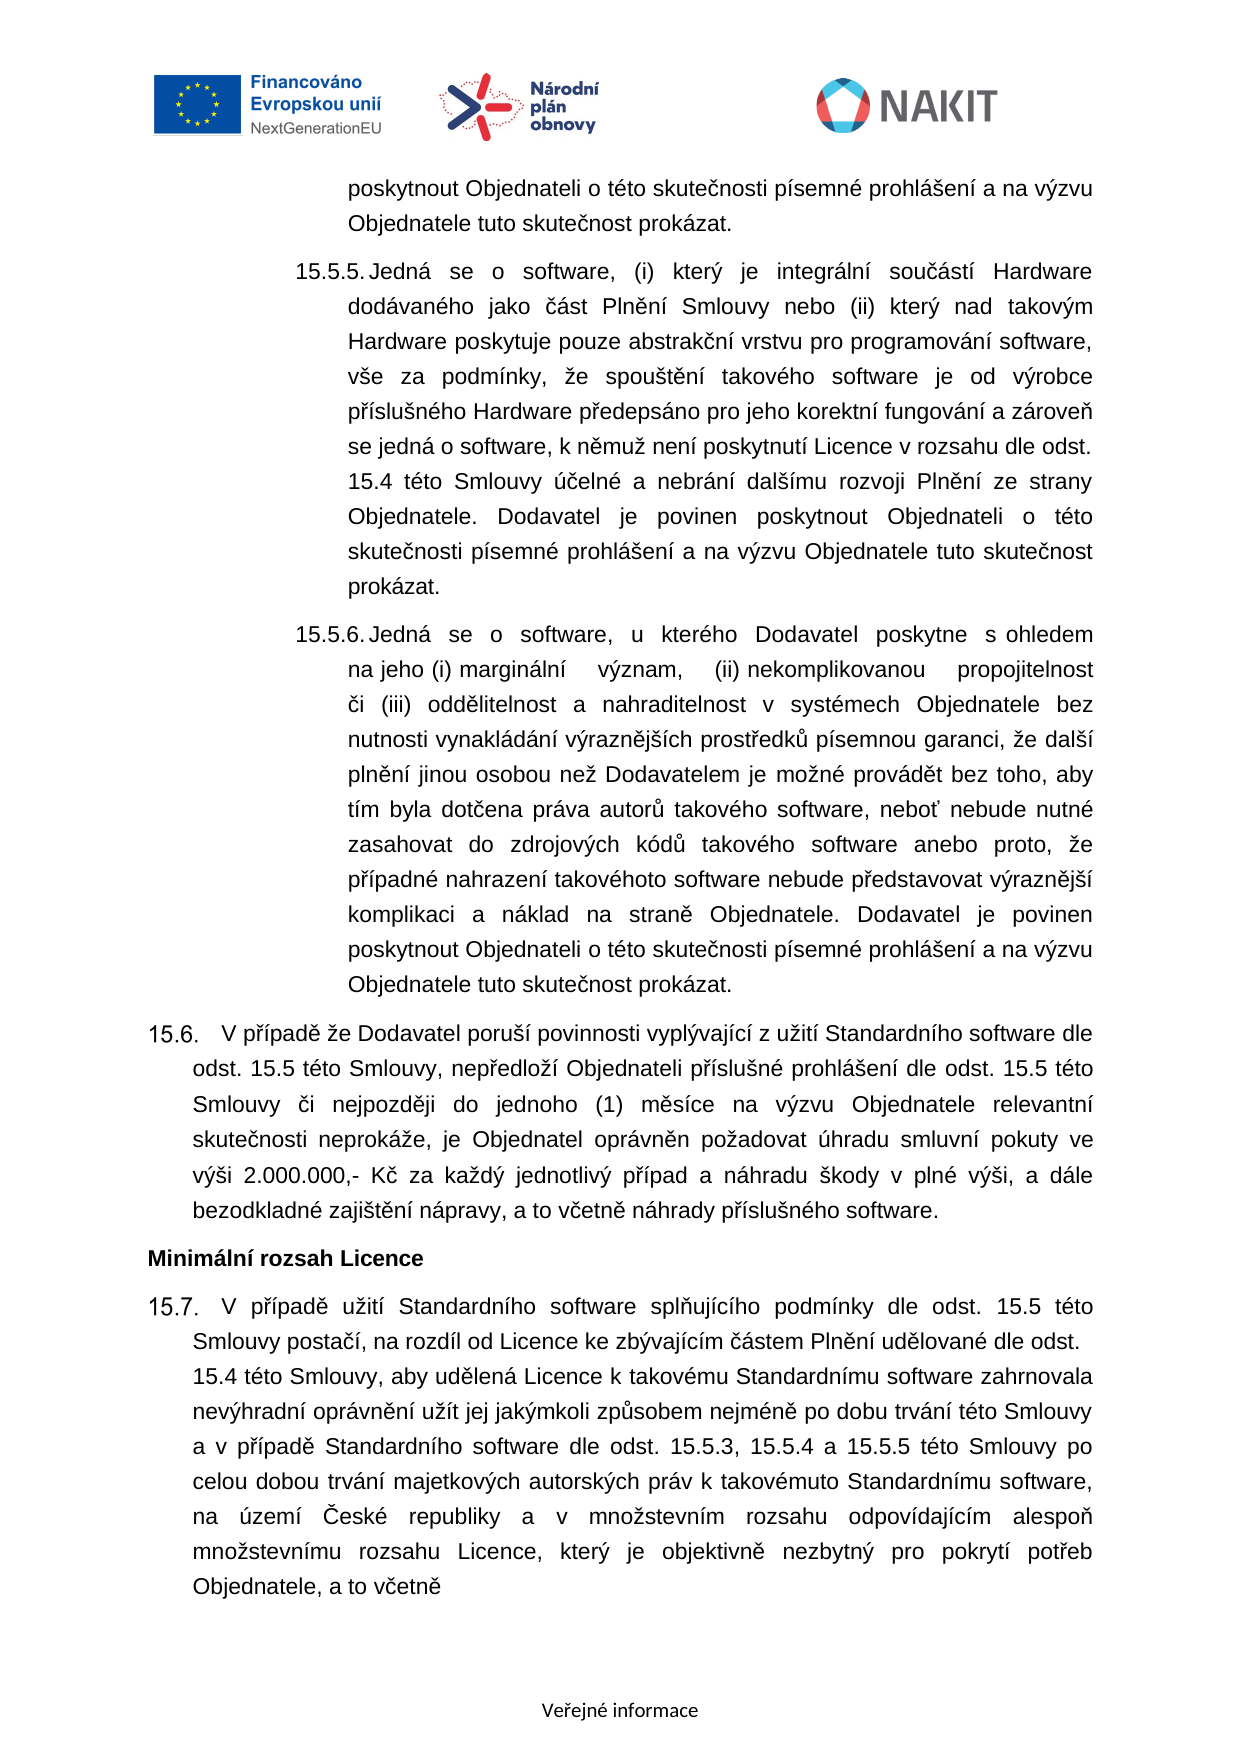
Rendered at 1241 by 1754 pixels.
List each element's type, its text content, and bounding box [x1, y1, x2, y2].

text 15.4 této Smlouvy účelné a nebrání dalšímu rozvoji Plnění ze strany Objednatele. Dodavatel je povinen poskytnout Objednateli o této skutečnosti písemné prohlášení a na výzvu Objednatele tuto skutečnost prokázat. [348, 468, 1093, 600]
picture [439, 73, 600, 141]
picture [149, 1296, 198, 1316]
text poskytnout Objednateli o této skutečnosti písemné prohlášení a na výzvu Objednatele tuto skutečnost prokázat. [348, 174, 1093, 236]
list Jedná se o software, (i) který je integrální součástí Hardware dodávaného jako část Plnění Smlouvy nebo (ii) který nad takovým Hardware poskytuje pouze abstrakční vrstvu pro programování software, vše za podmínky, že spouštění takového software je od výrobce příslušného Hardware předepsáno pro jeho korektní fungování a zároveň se jedná o software, k němuž není poskytnutí Licence v rozsahu dle odst. [295, 258, 1093, 459]
text 15.4 této Smlouvy, aby udělená Licence k takovému Standardnímu software zahrnovala nevýhradní oprávnění užít jej jakýmkoli způsobem nejméně po dobu trvání této Smlouvy a v případě Standardního software dle odst. 15.5.3, 15.5.4 a 15.5.5 této Smlouvy po celou dobou trvání majetkových autorských práv k takovémuto Standardnímu software, na území České republiky a v množstevním rozsahu odpovídajícím alespoň množstevnímu rozsahu Licence, který je objektivně nezbytný pro pokrytí potřeb Objednatele, a to včetně [192, 1363, 1093, 1599]
picture [147, 65, 398, 141]
picture [149, 1024, 198, 1043]
picture [816, 78, 998, 133]
text V případě že Dodavatel poruší povinnosti vyplývající z užití Standardního software dle odst. 15.5 této Smlouvy, nepředloží Objednateli příslušné prohlášení dle odst. 15.5 této Smlouvy či nejpozději do jednoho (1) měsíce na výzvu Objednatele relevantní skutečnosti neprokáže, je Objednatel oprávněn požadovat úhradu smluvní pokuty ve výši 2.000.000,- Kč za každý jednotlivý případ a náhradu škody v plné výši, a dále bezodkladné zajištění nápravy, a to včetně náhrady příslušného software. [192, 1020, 1093, 1224]
subtitle Minimální rozsah Licence [147, 1244, 1205, 1271]
list Jedná se o software, u kterého Dodavatel poskytne s ohledem na jeho (i) marginální význam, (ii) nekomplikovanou propojitelnost či (iii) oddělitelnost a nahraditelnost v systémech Objednatele bez nutnosti vynakládání výraznějších prostředků písemnou garanci, že další plnění jinou osobou než Dodavatelem je možné provádět bez toho, aby tím byla dotčena práva autorů takového software, neboť nebude nutné zasahovat do zdrojových kódů takového software anebo proto, že případné nahrazení takovéhoto software nebude představovat výraznější komplikaci a náklad na straně Objednatele. Dodavatel je povinen poskytnout Objednateli o této skutečnosti písemné prohlášení a na výzvu Objednatele tuto skutečnost prokázat. [295, 621, 1093, 998]
text V případě užití Standardního software splňujícího podmínky dle odst. 15.5 této Smlouvy postačí, na rozdíl od Licence ke zbývajícím částem Plnění udělované dle odst. [192, 1293, 1093, 1354]
